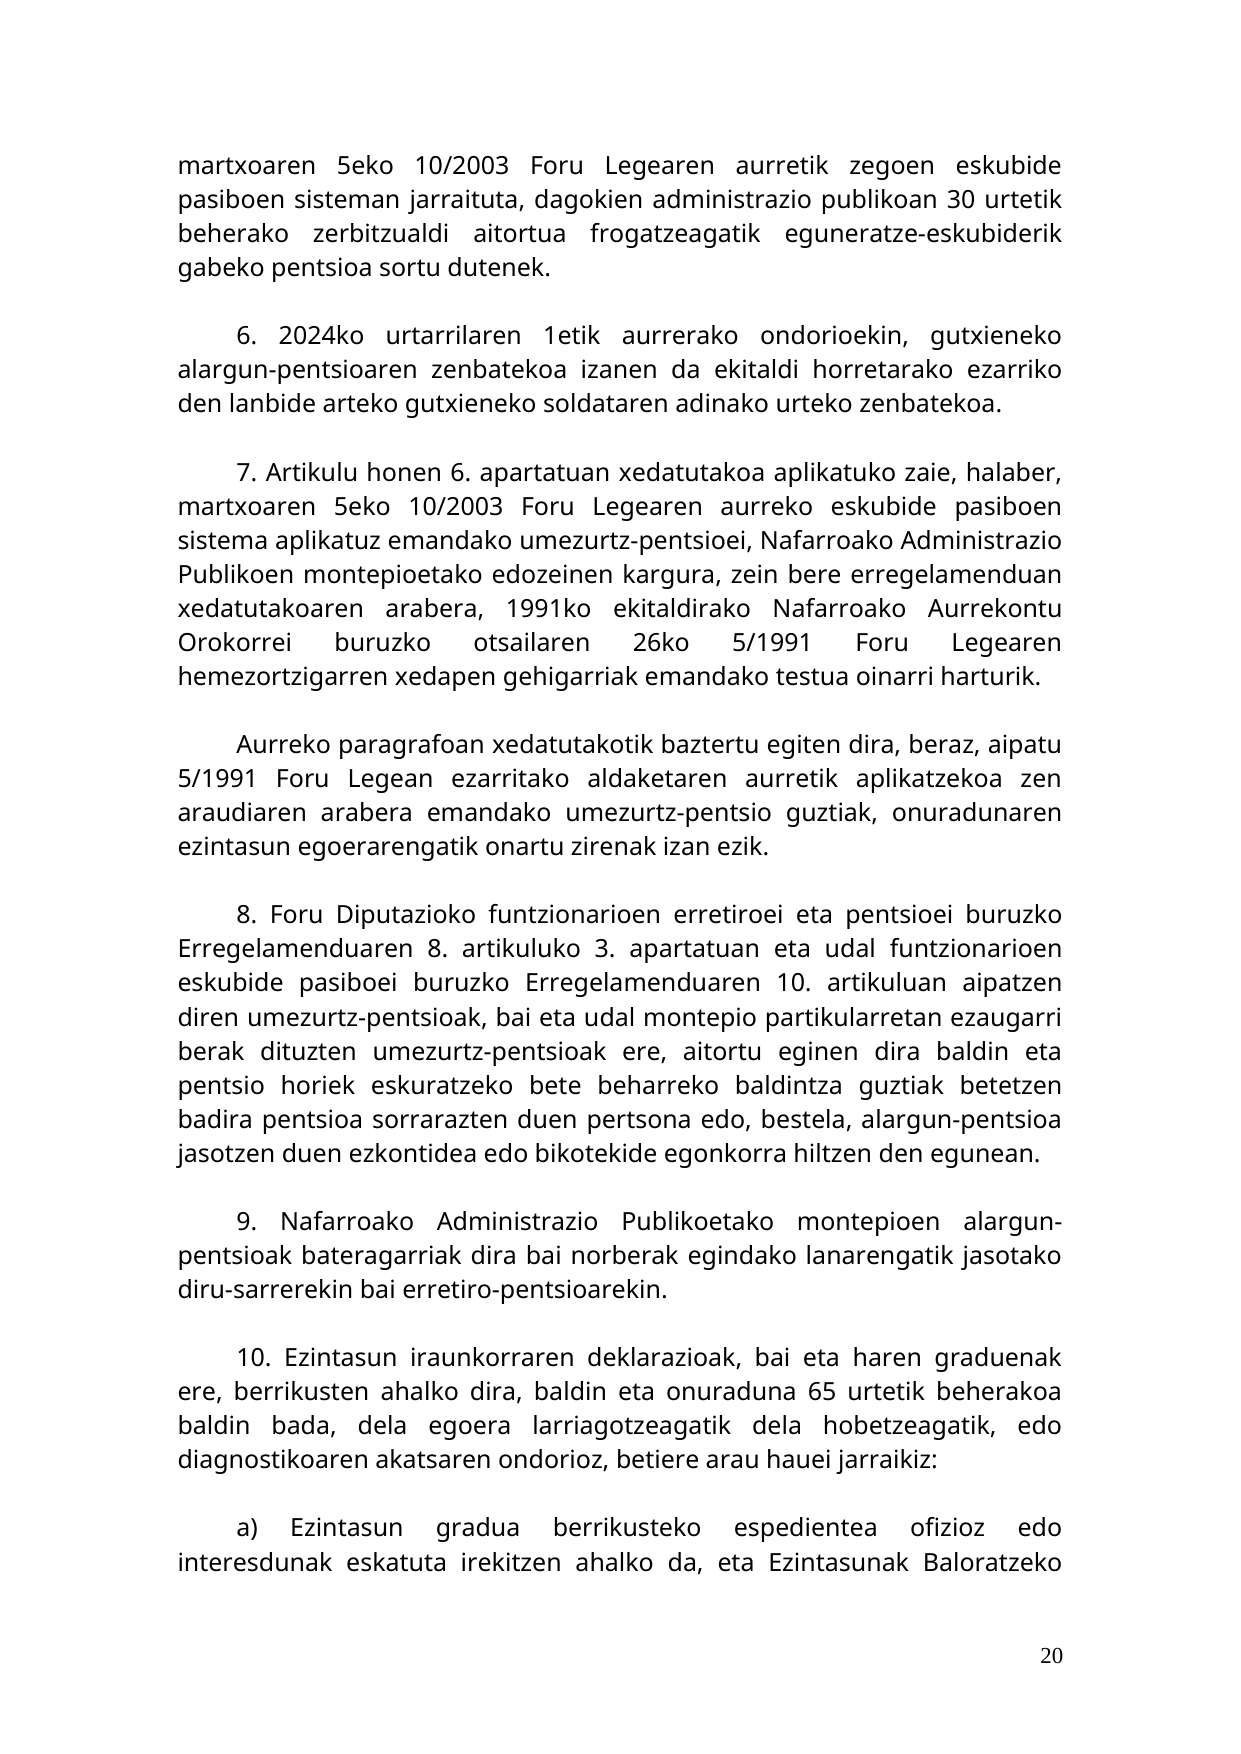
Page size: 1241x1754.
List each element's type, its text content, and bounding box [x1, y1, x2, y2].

text 6. 2024ko urtarrilaren 1etik aurrerako ondorioekin, gutxieneko alargun-pentsioaren zenbatekoa izanen da ekitaldi horretarako ezarriko den lanbide arteko gutxieneko soldataren adinako urteko zenbatekoa. [177, 318, 1063, 420]
text 9. Nafarroako Administrazio Publikoetako montepioen alargun-pentsioak bateragarriak dira bai norberak egindako lanarengatik jasotako diru-sarrerekin bai erretiro-pentsioarekin. [177, 1203, 1063, 1306]
text 10. Ezintasun iraunkorraren deklarazioak, bai eta haren graduenak ere, berrikusten ahalko dira, baldin eta onuraduna 65 urtetik beherakoa baldin bada, dela egoera larriagotzeagatik dela hobetzeagatik, edo diagnostikoaren akatsaren ondorioz, betiere arau hauei jarraikiz: [177, 1340, 1063, 1476]
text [177, 148, 1063, 284]
text 8. Foru Diputazioko funtzionarioen erretiroei eta pentsioei buruzko Erregelamenduaren 8. artikuluko 3. apartatuan eta udal funtzionarioen eskubide pasiboei buruzko Erregelamenduaren 10. artikuluan aipatzen diren umezurtz-pentsioak, bai eta udal montepio partikularretan ezaugarri berak dituzten umezurtz-pentsioak ere, aitortu eginen dira baldin eta pentsio horiek eskuratzeko bete beharreko baldintza guztiak betetzen badira pentsioa sorrarazten duen pertsona edo, bestela, alargun-pentsioa jasotzen duen ezkontidea edo bikotekide egonkorra hiltzen den egunean. [177, 897, 1063, 1169]
text Aurreko paragrafoan xedatutakotik baztertu egiten dira, beraz, aipatu 5/1991 Foru Legean ezarritako aldaketaren aurretik aplikatzekoa zen araudiaren arabera emandako umezurtz-pentsio guztiak, onuradunaren ezintasun egoerarengatik onartu zirenak izan ezik. [177, 727, 1063, 863]
text 7. Artikulu honen 6. apartatuan xedatutakoa aplikatuko zaie, halaber, martxoaren 5eko 10/2003 Foru Legearen aurreko eskubide pasiboen sistema aplikatuz emandako umezurtz-pentsioei, Nafarroako Administrazio Publikoen montepioetako edozeinen kargura, zein bere erregelamenduan xedatutakoaren arabera, 1991ko ekitaldirako Nafarroako Aurrekontu Orokorrei buruzko otsailaren 26ko 5/1991 Foru Legearen hemezortzigarren xedapen gehigarriak emandako testua oinarri harturik. [177, 454, 1063, 693]
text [177, 1510, 1063, 1578]
